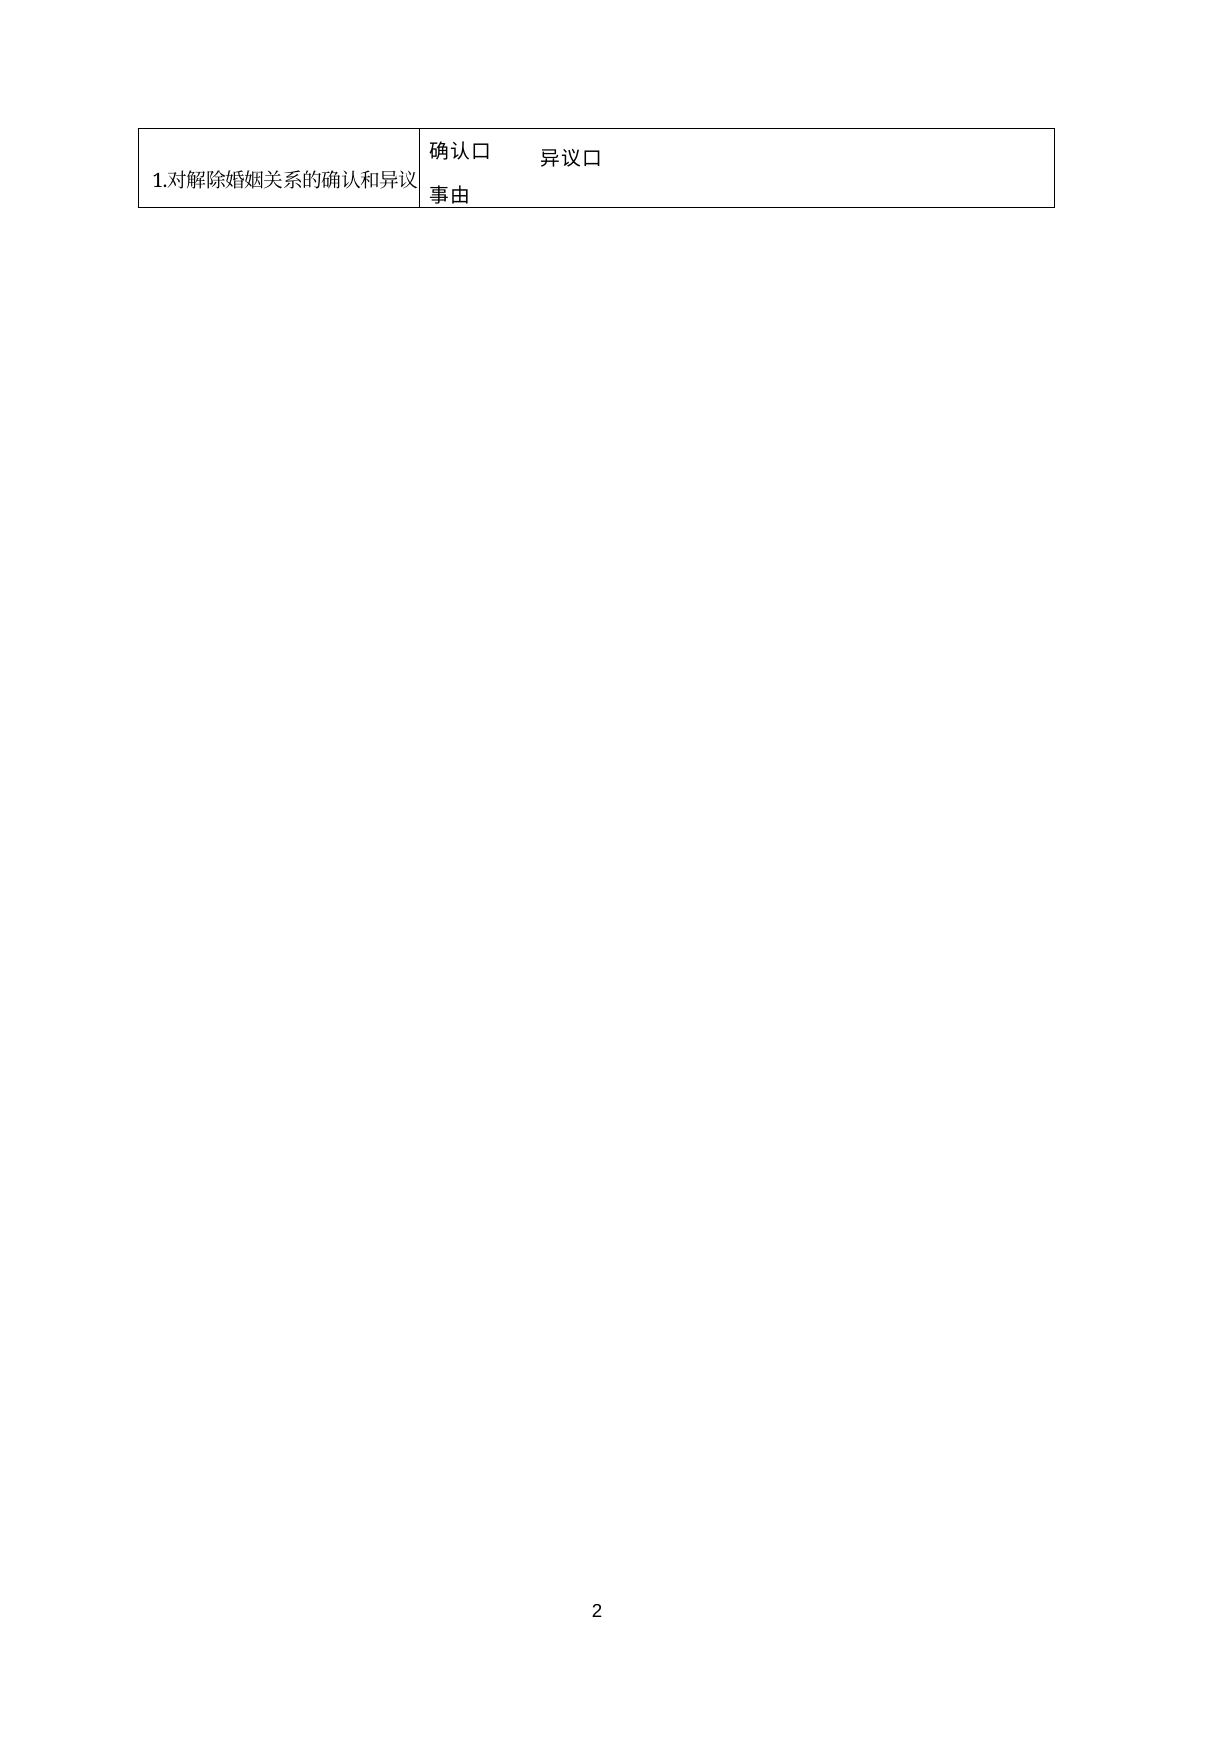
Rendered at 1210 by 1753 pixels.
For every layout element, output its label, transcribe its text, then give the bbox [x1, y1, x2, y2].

table_cell 确认口 事由 [420, 129, 516, 207]
table_cell 1.对解除婚姻关系的确认和异议 [139, 129, 419, 207]
table_cell 异议口 [516, 129, 1054, 207]
